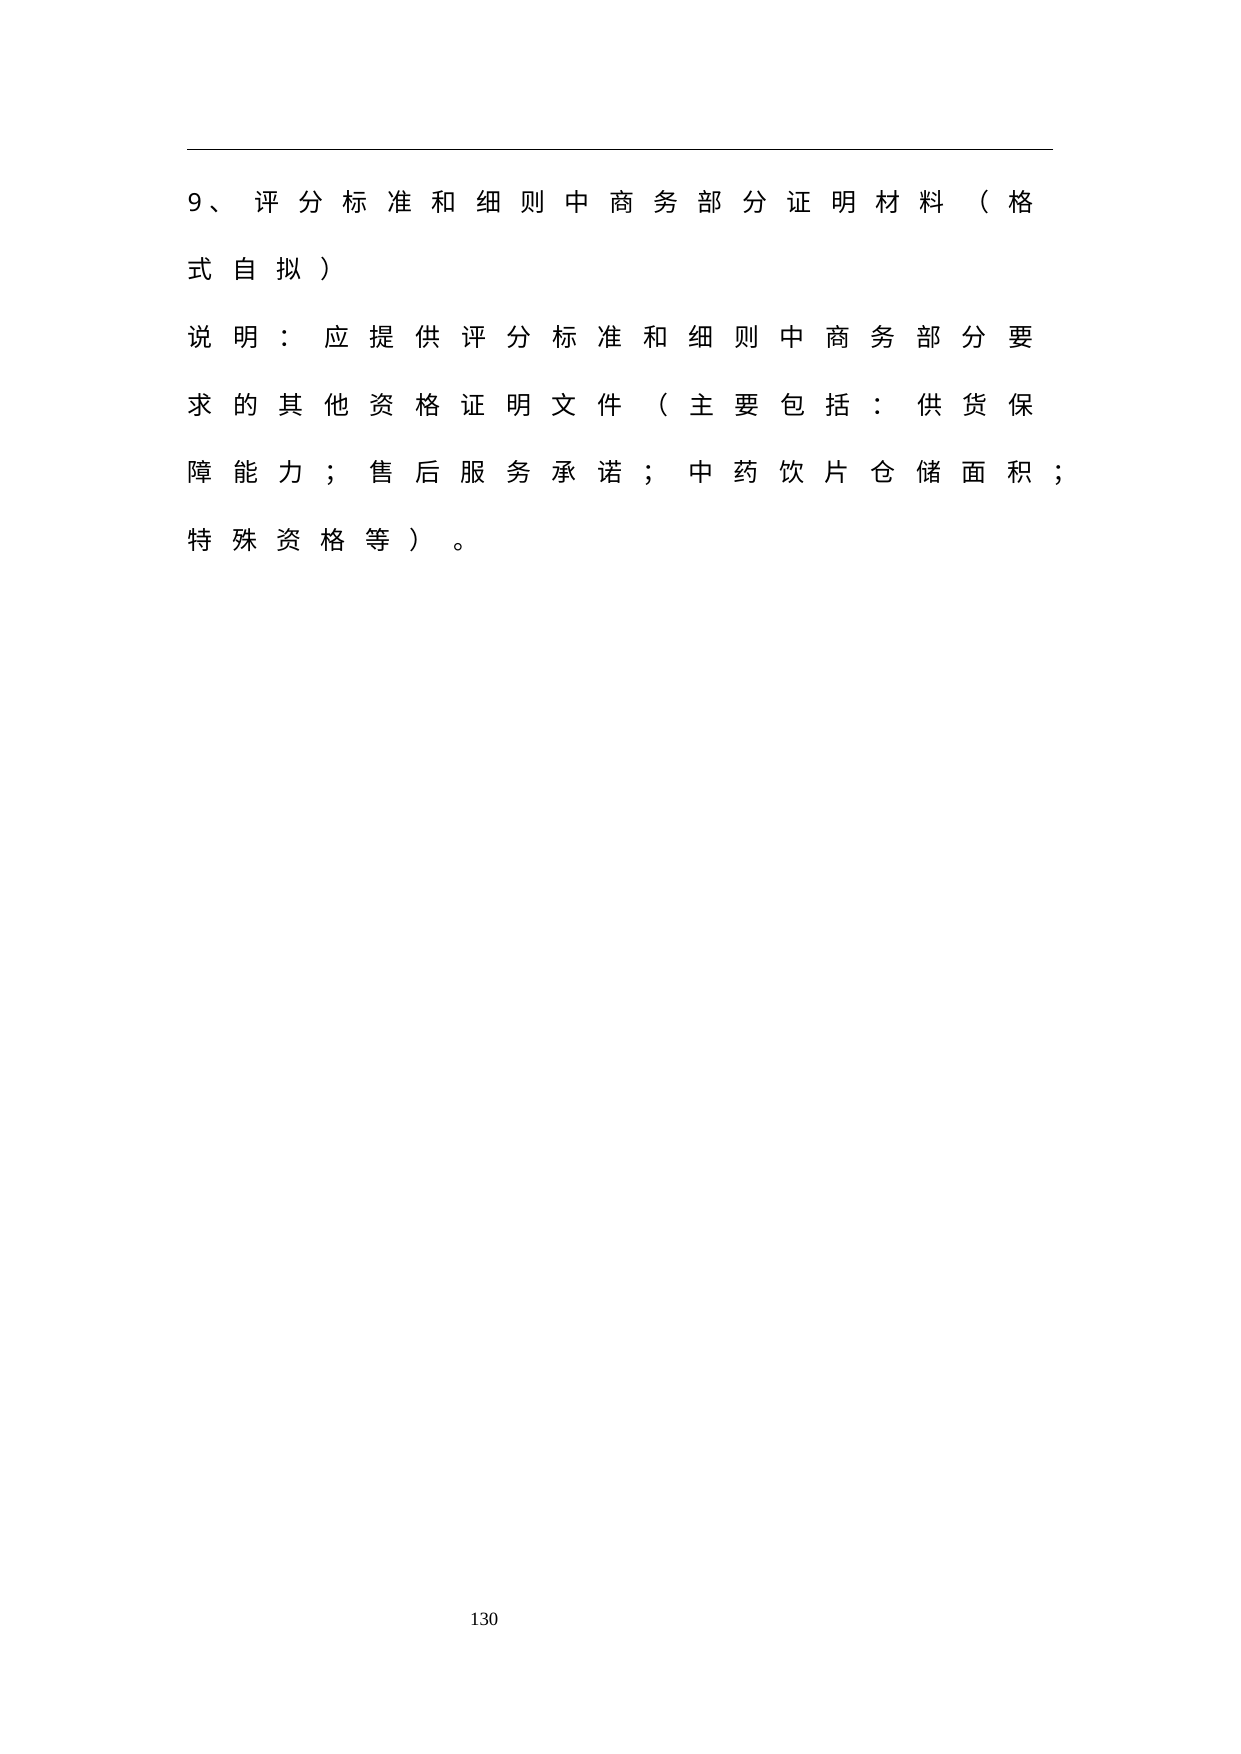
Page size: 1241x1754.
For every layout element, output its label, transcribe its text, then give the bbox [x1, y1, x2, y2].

subtitle 9、评分标准和细则中商务部分证明材料（格式自拟） [187, 166, 1053, 302]
text 说明：应提供评分标准和细则中商务部分要求的其他资格证明文件（主要包括：供货保障能力；售后服务承诺；中药饮片仓储面积；特殊资格等）。 [187, 302, 1053, 572]
